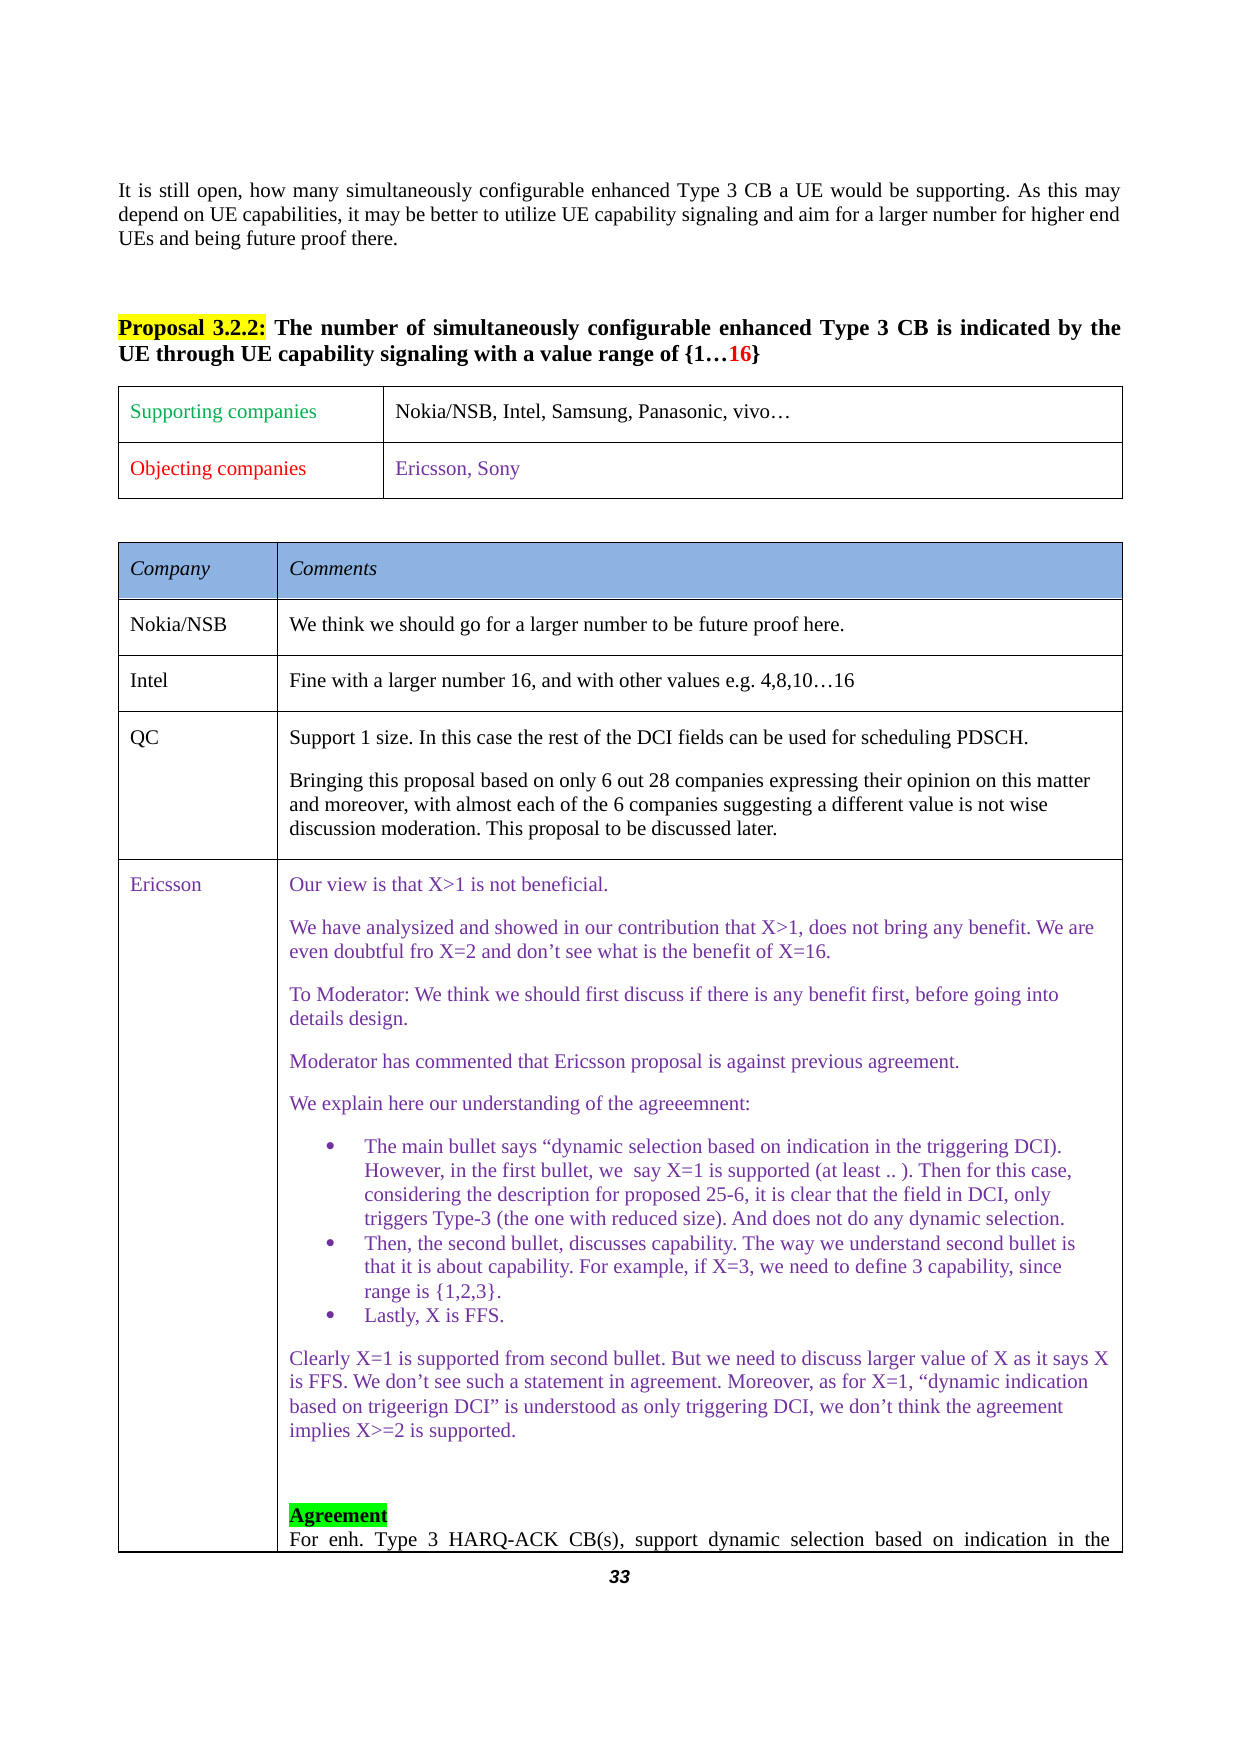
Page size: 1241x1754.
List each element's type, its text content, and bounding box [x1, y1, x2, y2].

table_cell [278, 860, 1122, 1551]
table_header Supporting companies [119, 387, 383, 442]
table_cell Fine with a larger number 16, and with other values e.g. 4,8,10…16 [278, 656, 1122, 711]
table_cell Support 1 size. In this case the rest of the DCI fields can be used for scheduling PDSCH. Bringing this proposal based on only 6 out 28 companies expressing their opinion on this matter and moreover, with almost each of the 6 companies suggesting a different value is not wise discussion moderation. This proposal to be discussed later. [278, 712, 1122, 858]
table_header Nokia/NSB, Intel, Samsung, Panasonic, vivo… [384, 387, 1122, 442]
table_cell Ericsson [119, 860, 277, 1551]
table_header Comments [278, 543, 1122, 598]
table_cell Nokia/NSB [119, 600, 277, 655]
table_cell QC [119, 712, 277, 858]
table_header Company [119, 543, 277, 598]
table_cell Intel [119, 656, 277, 711]
text It is still open, how many simultaneously configurable enhanced Type 3 CB a UE would be supporting. As this may depend on UE capabilities, it may be better to utilize UE capability signaling and aim for a larger number for higher end UEs and being future proof there. [118, 178, 1122, 250]
table_cell We think we should go for a larger number to be future proof here. [278, 600, 1122, 655]
text Proposal 3.2.2: The number of simultaneously configurable enhanced Type 3 CB is indicated by the UE through UE capability signaling with a value range of {1…16} [118, 314, 1122, 367]
table_cell Objecting companies [119, 443, 383, 498]
table_cell Ericsson, Sony [384, 443, 1122, 498]
